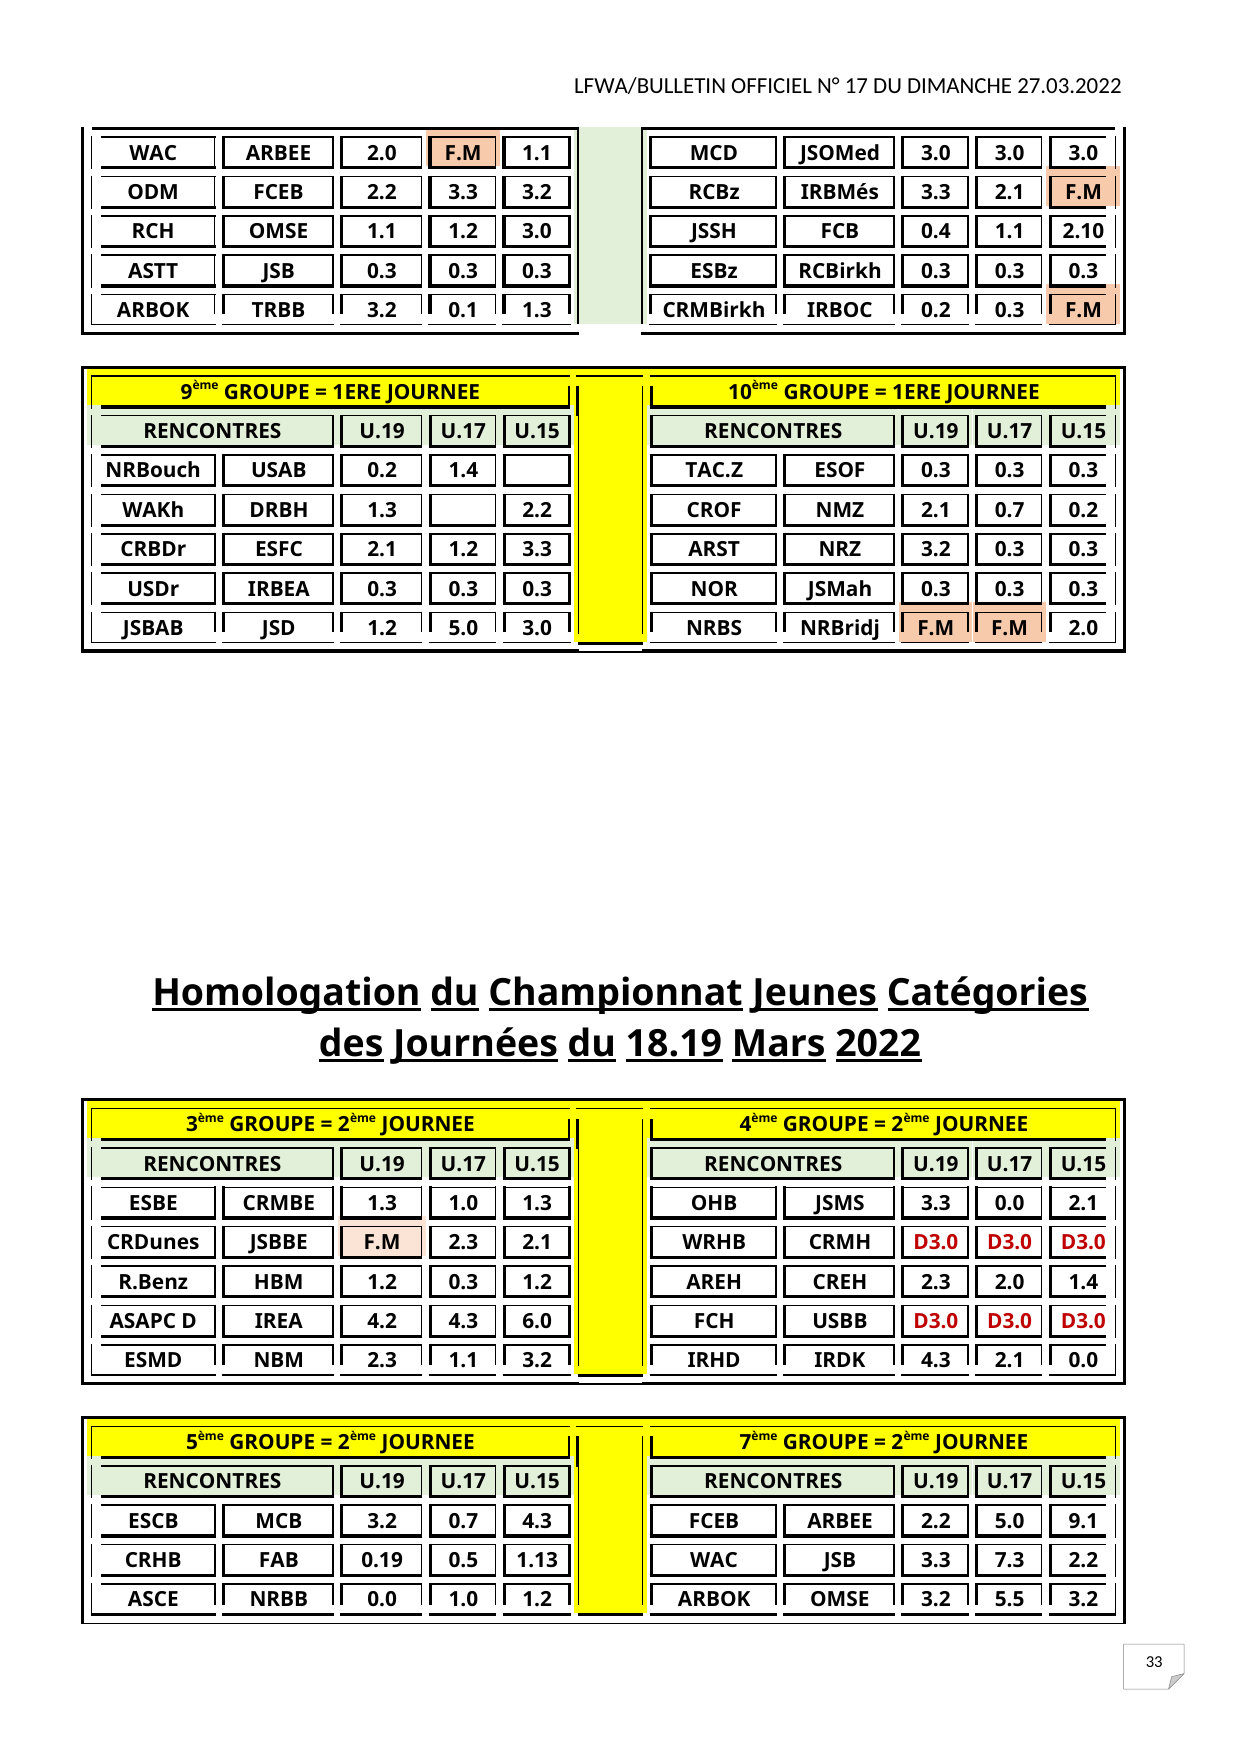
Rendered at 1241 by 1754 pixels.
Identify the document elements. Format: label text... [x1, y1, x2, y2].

table_cell [500, 445, 574, 484]
table_cell [426, 484, 500, 523]
table_cell U.15 [500, 1456, 574, 1495]
table_cell U.15 [1046, 1138, 1120, 1177]
table_cell 0.3 [973, 284, 1046, 324]
table_cell 3.2 [338, 284, 426, 324]
table_cell 0.2 [338, 445, 426, 484]
table_cell U.19 [899, 409, 972, 445]
table_cell 0.3 [426, 563, 500, 602]
table_cell IRBOC [781, 284, 899, 324]
table_cell 7.3 [973, 1534, 1046, 1574]
table_cell 0.2 [1046, 484, 1120, 523]
table_cell NOR [647, 563, 781, 602]
table_cell RENCONTRES [87, 1456, 338, 1495]
table_cell 0.3 [426, 245, 500, 284]
table_cell MCB [220, 1495, 338, 1534]
table_cell 1.3 [500, 1177, 574, 1216]
table_cell IRBEA [220, 563, 338, 602]
table_cell RCBirkh [781, 245, 899, 284]
table_cell 0.3 [1046, 563, 1120, 602]
table_cell 3.3 [500, 524, 574, 563]
table_cell 3.2 [338, 1495, 426, 1534]
table_cell D3.0 [973, 1216, 1046, 1256]
table_cell 1.1 [338, 206, 426, 245]
table_cell 1.2 [426, 524, 500, 563]
table_cell U.19 [899, 1141, 972, 1177]
table_cell 9.1 [1046, 1495, 1120, 1534]
table_header 3ème GROUPE = 2ème JOURNEE [87, 1101, 574, 1138]
table_cell U.15 [500, 405, 574, 445]
table_cell IRBMés [781, 166, 899, 206]
table_cell 3.2 [899, 524, 972, 563]
table_cell 5.5 [973, 1574, 1046, 1613]
table_cell 1.3 [338, 1177, 426, 1216]
table_cell OMSE [219, 206, 337, 245]
table_cell F.M [899, 602, 972, 642]
table_cell JSB [219, 245, 337, 284]
table_cell 5.0 [426, 602, 500, 642]
table_cell 0.0 [1046, 1335, 1120, 1374]
table_cell U.19 [338, 409, 426, 445]
table_cell RENCONTRES [87, 405, 338, 445]
table_cell F.M [1046, 166, 1120, 206]
table_cell ARST [647, 524, 781, 563]
table_cell 0.3 [899, 445, 972, 484]
table_cell 2.2 [500, 484, 574, 523]
table_cell U.17 [426, 409, 500, 445]
table_cell CRBDr [87, 524, 219, 563]
table_header 4ème GROUPE = 2ème JOURNEE [647, 1101, 1120, 1138]
table_cell NBM [220, 1335, 338, 1374]
table_cell 0.0 [973, 1177, 1046, 1216]
table_cell 3.0 [500, 602, 574, 642]
table_cell NRZ [781, 524, 899, 563]
table_cell U.17 [973, 1459, 1046, 1495]
table_header 7ème GROUPE = 2ème JOURNEE [647, 1419, 1120, 1456]
table_cell 1.2 [338, 602, 426, 642]
table_cell 0.5 [426, 1534, 500, 1574]
table_cell RCBz [647, 166, 781, 206]
table_cell ASTT [87, 245, 219, 284]
table_cell 0.7 [973, 484, 1046, 523]
table_cell ESCB [87, 1495, 219, 1534]
table_header [574, 369, 647, 642]
table_cell FCH [647, 1295, 781, 1334]
table_cell 2.0 [973, 1256, 1046, 1295]
table_cell 1.2 [500, 1574, 574, 1613]
table_cell 2.3 [426, 1216, 500, 1256]
table_cell 2.1 [1046, 1177, 1120, 1216]
table_cell CRMBE [220, 1177, 338, 1216]
table_cell ARBOK [647, 1574, 781, 1613]
table_cell ESOF [781, 445, 899, 484]
table_cell ASCE [87, 1574, 219, 1613]
table_cell 0.3 [973, 563, 1046, 602]
table_cell U.17 [426, 1141, 500, 1177]
table_cell 3.0 [899, 130, 972, 166]
table_cell JSSH [647, 206, 781, 245]
table_cell U.19 [338, 1141, 426, 1177]
table_cell 3.2 [500, 1335, 574, 1374]
table_cell TRBB [219, 284, 337, 324]
table_cell FCEB [219, 166, 337, 206]
table_cell 1.3 [500, 284, 573, 324]
table_cell ARBEE [781, 1495, 899, 1534]
table_cell ESMD [87, 1335, 219, 1374]
table_cell 1.2 [500, 1256, 574, 1295]
table_cell FAB [220, 1534, 338, 1574]
table_cell MCD [647, 130, 781, 166]
table_cell CREH [781, 1256, 899, 1295]
table_cell 3.3 [899, 1534, 972, 1574]
table_cell NRBridj [781, 602, 899, 642]
table_cell D3.0 [899, 1295, 972, 1334]
table_cell 2.2 [899, 1495, 972, 1534]
table_cell ASAPC D [87, 1295, 219, 1334]
table_cell RENCONTRES [87, 1138, 338, 1177]
table_cell DRBH [220, 484, 338, 523]
table_cell 2.3 [338, 1335, 426, 1374]
table_cell CRDunes [87, 1216, 219, 1256]
table_cell OMSE [781, 1574, 899, 1613]
table_cell 3.0 [1046, 127, 1120, 166]
table_cell 1.1 [973, 206, 1046, 245]
table_cell 1.2 [426, 206, 500, 245]
table_cell U.15 [500, 1138, 574, 1177]
table_cell 2.1 [500, 1216, 574, 1256]
table_cell NRBouch [87, 445, 219, 484]
table_cell 3.2 [899, 1574, 972, 1613]
table_cell 4.3 [899, 1335, 972, 1374]
table_cell HBM [220, 1256, 338, 1295]
table_cell USAB [220, 445, 338, 484]
table_cell 0.3 [973, 245, 1046, 284]
table_cell CRHB [87, 1534, 219, 1574]
table_cell ESBE [87, 1177, 219, 1216]
table_cell 0.3 [338, 245, 426, 284]
table_cell JSMah [781, 563, 899, 602]
table_cell 0.3 [899, 245, 972, 284]
table_cell ESBz [647, 245, 781, 284]
table_cell R.Benz [87, 1256, 219, 1295]
table_cell NRBS [647, 602, 781, 642]
table_cell CRMBirkh [647, 284, 781, 324]
table_cell NMZ [781, 484, 899, 523]
table_cell 3.0 [500, 206, 573, 245]
table_cell TAC.Z [647, 445, 781, 484]
table_cell 0.3 [338, 563, 426, 602]
table_cell 0.7 [426, 1495, 500, 1534]
table_cell 0.3 [1046, 445, 1120, 484]
table_cell ESFC [220, 524, 338, 563]
table_cell JSBAB [87, 602, 219, 642]
table_cell D3.0 [1046, 1295, 1120, 1334]
table_cell 5.0 [973, 1495, 1046, 1534]
table_cell F.M [1046, 284, 1120, 324]
table_cell NRBB [220, 1574, 338, 1613]
table_header 9ème GROUPE = 1ERE JOURNEE [87, 369, 574, 405]
table_cell USBB [781, 1295, 899, 1334]
table_cell IRDK [781, 1335, 899, 1374]
table_cell 1.0 [426, 1574, 500, 1613]
table_cell 2.1 [899, 484, 972, 523]
table_cell 0.3 [426, 1256, 500, 1295]
table_cell 0.3 [899, 563, 972, 602]
table_cell FCB [781, 206, 899, 245]
table_header 10ème GROUPE = 1ERE JOURNEE [647, 369, 1120, 405]
table_cell 4.2 [338, 1295, 426, 1334]
table_cell D3.0 [973, 1295, 1046, 1334]
table_cell 2.2 [338, 166, 426, 206]
table_cell WRHB [647, 1216, 781, 1256]
table_cell WAKh [87, 484, 219, 523]
table_cell U.19 [338, 1459, 426, 1495]
table_cell 3.3 [899, 166, 972, 206]
table_cell 2.1 [973, 1335, 1046, 1374]
table_cell 0.0 [338, 1574, 426, 1613]
table_cell JSD [220, 602, 338, 642]
table_cell FCEB [647, 1495, 781, 1534]
table_cell OHB [647, 1177, 781, 1216]
table_cell 0.3 [1046, 245, 1120, 284]
table_cell 0.1 [426, 284, 500, 324]
table_cell 1.13 [500, 1534, 574, 1574]
table_cell 2.1 [973, 166, 1046, 206]
table_cell 0.3 [973, 445, 1046, 484]
table_cell 6.0 [500, 1295, 574, 1334]
table_cell 2.0 [338, 130, 426, 166]
table_cell 0.3 [973, 524, 1046, 563]
table_cell JSB [781, 1534, 899, 1574]
table_cell 1.2 [338, 1256, 426, 1295]
table_cell ARBOK [87, 284, 219, 324]
table_cell 0.19 [338, 1534, 426, 1574]
table_cell 0.3 [500, 245, 573, 284]
table_cell RENCONTRES [647, 1138, 899, 1177]
table_cell U.19 [899, 1459, 972, 1495]
table_cell U.15 [1046, 405, 1120, 445]
text des Journées du 18.19 Mars 2022 [118, 1016, 1122, 1067]
table_cell 3.2 [1046, 1574, 1120, 1613]
table_cell U.17 [973, 409, 1046, 445]
table_cell U.17 [973, 1141, 1046, 1177]
table_cell 4.3 [500, 1495, 574, 1534]
table_header [574, 1419, 647, 1613]
table_cell ARBEE [219, 130, 337, 166]
table_cell D3.0 [899, 1216, 972, 1256]
table_cell IREA [220, 1295, 338, 1334]
table_cell 3.3 [899, 1177, 972, 1216]
table_cell 2.10 [1046, 206, 1120, 245]
table_cell 0.3 [1046, 524, 1120, 563]
table_cell IRHD [647, 1335, 781, 1374]
table_cell U.17 [426, 1459, 500, 1495]
table_cell 1.1 [426, 1335, 500, 1374]
table_cell 2.1 [338, 524, 426, 563]
table_cell ODM [87, 166, 219, 206]
table_cell D3.0 [1046, 1216, 1120, 1256]
table_cell 2.0 [1046, 602, 1120, 642]
table_cell 0.3 [500, 563, 574, 602]
table_cell WAC [647, 1534, 781, 1574]
table_cell F.M [426, 130, 500, 166]
table_cell CROF [647, 484, 781, 523]
table_cell JSOMed [781, 130, 899, 166]
table_cell F.M [973, 602, 1046, 642]
table_cell 1.3 [338, 484, 426, 523]
table_cell WAC [87, 127, 219, 166]
table_cell 0.4 [899, 206, 972, 245]
table_cell 1.0 [426, 1177, 500, 1216]
table_cell JSMS [781, 1177, 899, 1216]
table_cell 2.2 [1046, 1534, 1120, 1574]
table_cell 3.0 [973, 130, 1046, 166]
table_cell RENCONTRES [647, 405, 899, 445]
table_cell 4.3 [426, 1295, 500, 1334]
table_cell CRMH [781, 1216, 899, 1256]
text Homologation du Championnat Jeunes Catégories [118, 965, 1122, 1016]
table_cell 1.4 [1046, 1256, 1120, 1295]
table_cell JSBBE [220, 1216, 338, 1256]
table_header 5ème GROUPE = 2ème JOURNEE [87, 1419, 574, 1456]
table_cell 3.3 [426, 166, 500, 206]
table_header [574, 1101, 647, 1374]
table_cell U.15 [1046, 1456, 1120, 1495]
table_cell RENCONTRES [647, 1456, 899, 1495]
table_cell 3.2 [500, 166, 573, 206]
table_cell 2.3 [899, 1256, 972, 1295]
table_cell 1.1 [500, 130, 573, 166]
table_cell RCH [87, 206, 219, 245]
table_cell USDr [87, 563, 219, 602]
table_cell AREH [647, 1256, 781, 1295]
table_cell F.M [338, 1216, 426, 1256]
table_cell 0.2 [899, 284, 972, 324]
table_cell 1.4 [426, 445, 500, 484]
